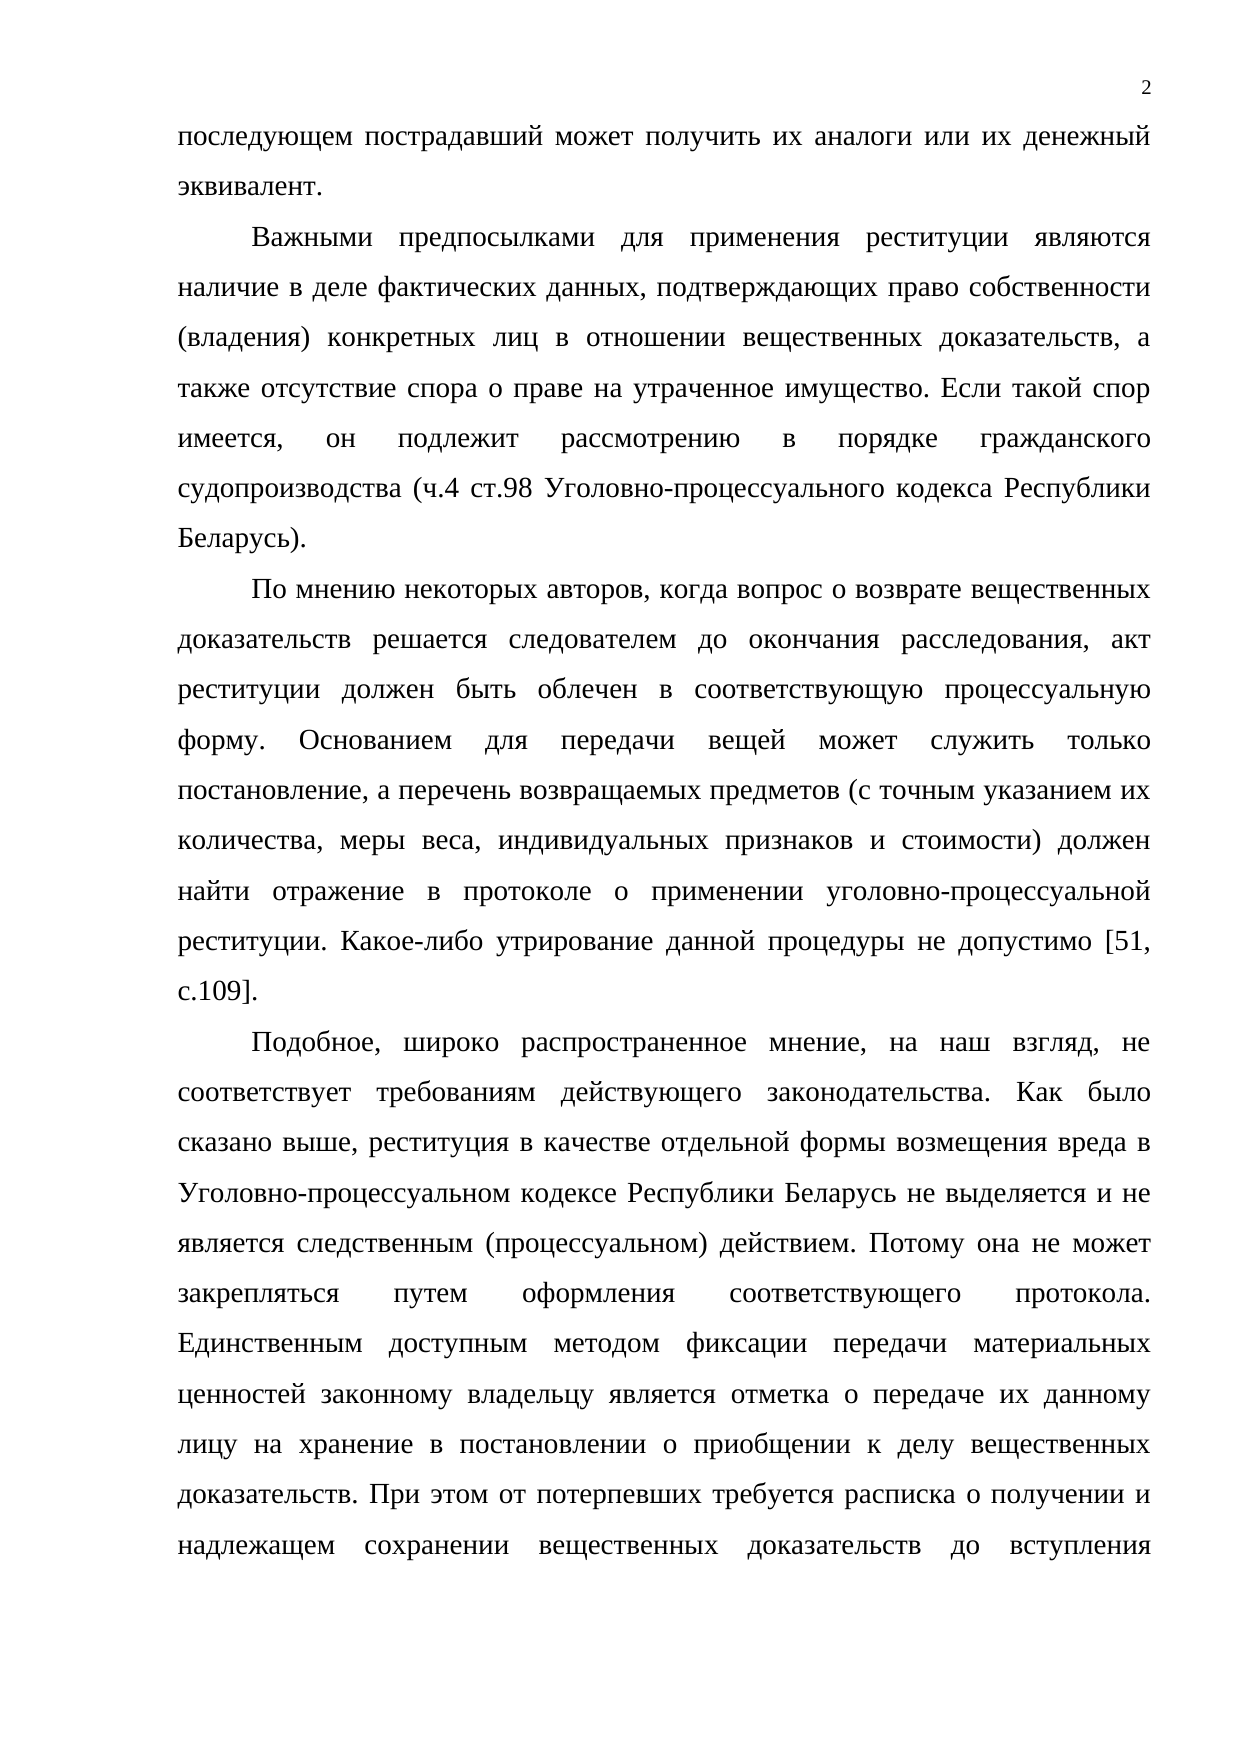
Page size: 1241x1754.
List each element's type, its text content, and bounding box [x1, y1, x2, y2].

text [177, 118, 1152, 202]
text Важными предпосылками для применения реституции являются наличие в деле фактических данных, подтверждающих право собственности (владения) конкретных лиц в отношении вещественных доказательств, а также отсутствие спора о праве на утраченное имущество. Если такой спор имеется, он подлежит рассмотрению в порядке гражданского судопроизводства (ч.4 ст.98 Уголовно-процессуального кодекса Республики Беларусь). [177, 219, 1152, 554]
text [177, 1024, 1152, 1560]
text По мнению некоторых авторов, когда вопрос о возврате вещественных доказательств решается следователем до окончания расследования, акт реституции должен быть облечен в соответствующую процессуальную форму. Основанием для передачи вещей может служить только постановление, а перечень возвращаемых предметов (с точным указанием их количества, меры веса, индивидуальных признаков и стоимости) должен найти отражение в протоколе о применении уголовно-процессуальной реституции. Какое-либо утрирование данной процедуры не допустимо [51, с.109]. [177, 571, 1152, 1007]
